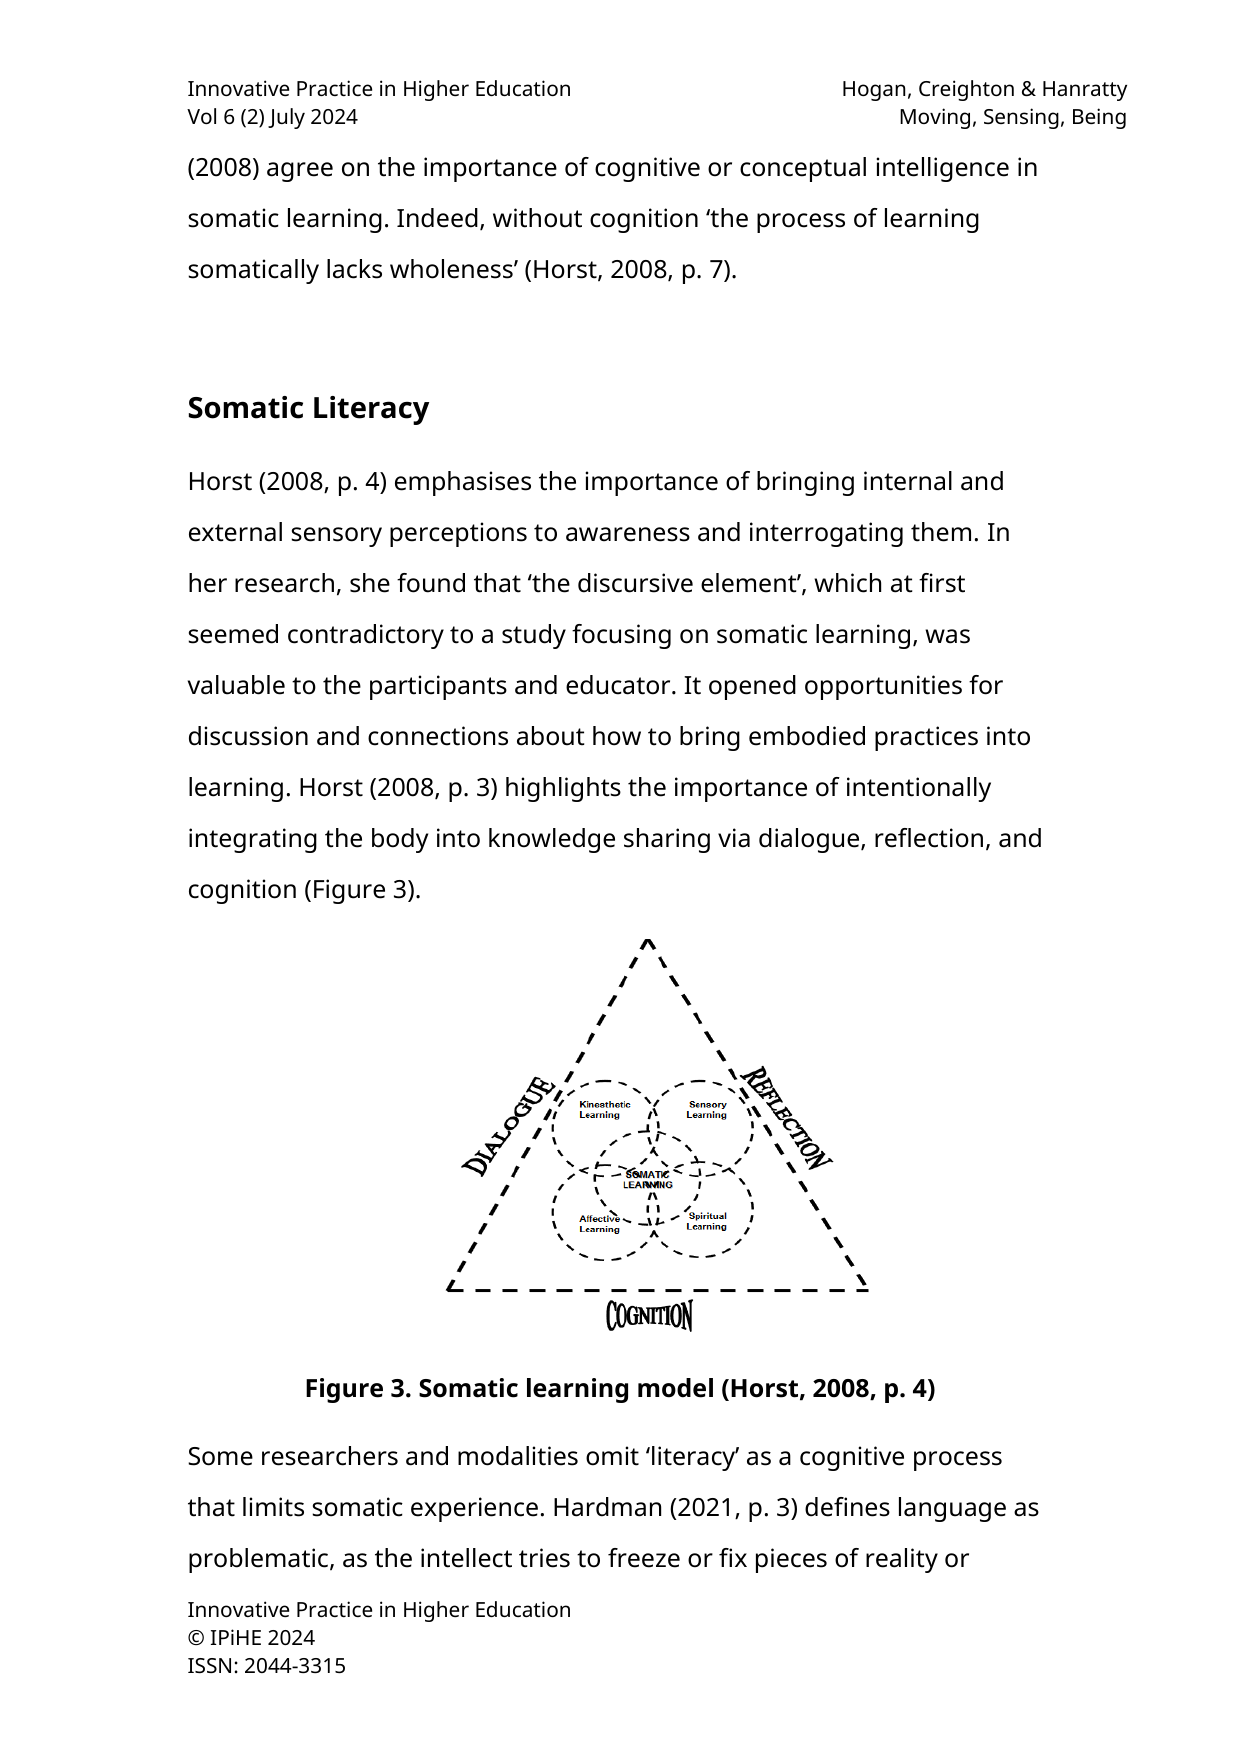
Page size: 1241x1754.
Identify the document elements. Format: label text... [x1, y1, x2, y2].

text Horst (2008, p. 4) emphasises the importance of bringing internal and external sensory perceptions to awareness and interrogating them. In her research, she found that ‘the discursive element’, which at first seemed contradictory to a study focusing on somatic learning, was valuable to the participants and educator. It opened opportunities for discussion and connections about how to bring embodied practices into learning. Horst (2008, p. 3) highlights the importance of intentionally integrating the body into knowledge sharing via dialogue, reflection, and cognition (Figure 3). [187, 464, 1053, 906]
picture [345, 939, 895, 1341]
text Somatic Literacy [187, 387, 1053, 427]
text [187, 150, 1053, 286]
text Figure 3. Somatic learning model (Horst, 2008, p. 4) [187, 1371, 1053, 1405]
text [187, 1439, 1053, 1575]
